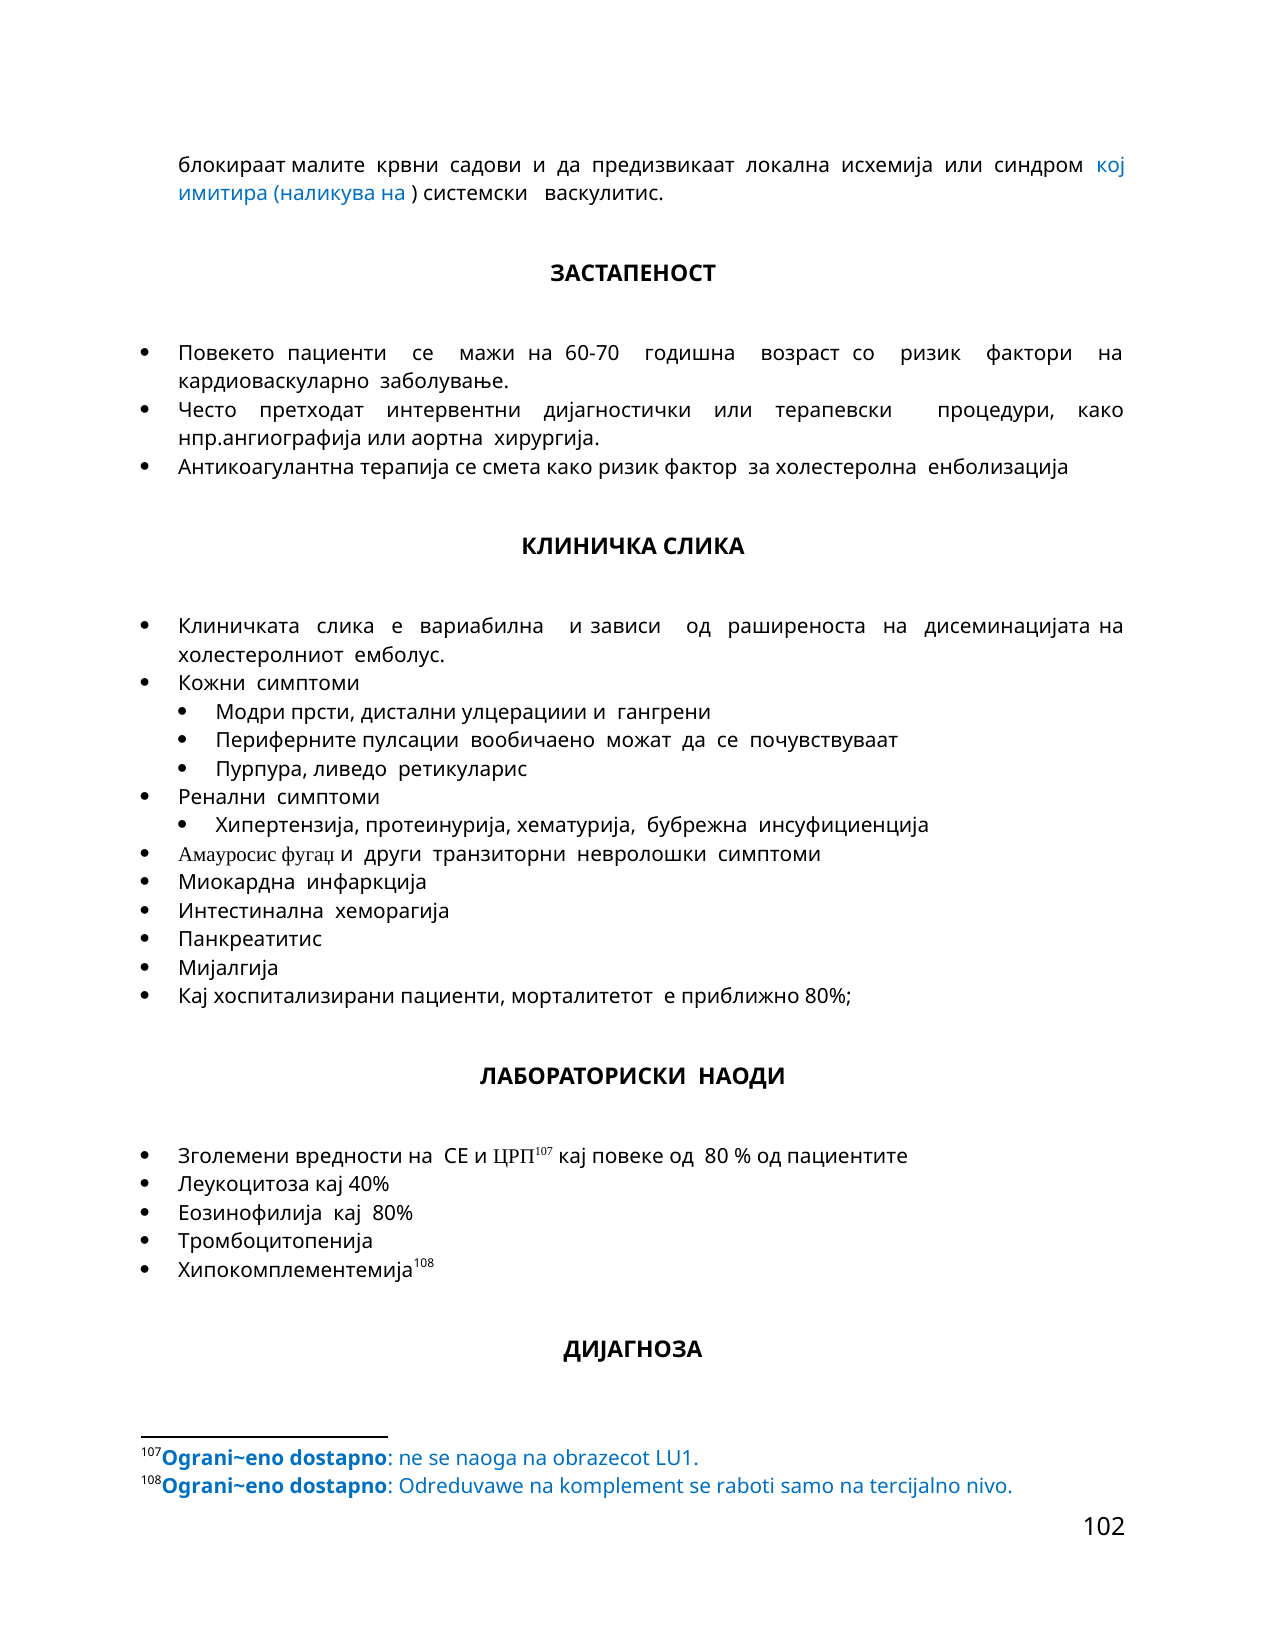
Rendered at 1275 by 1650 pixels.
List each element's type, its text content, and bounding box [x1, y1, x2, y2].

list Често претходат интервентни дијагностички или терапевски процедури, како нпр.ангиографија или аортна хирургија. [141, 395, 1125, 452]
list Еозинофилија кај 80% [141, 1198, 1125, 1226]
list Хипокомплементемија [141, 1255, 1125, 1283]
list Клиничката слика е вариабилна и зависи од раширеноста на дисеминацијата на холестеролниот емболус. [141, 612, 1125, 668]
list Кожни симптоми [141, 668, 1125, 697]
subtitle КЛИНИЧКА СЛИКА [141, 530, 1125, 562]
list Зголемени вредности на СЕ и ЦРП кај повеке од 80 % од пациентите [141, 1141, 1125, 1169]
subtitle ЗАСТАПЕНОСТ [141, 257, 1125, 288]
list Кај хоспитализирани пациенти, морталитетот е приближно 80%; [141, 981, 1125, 1010]
list Леукоцитоза кај 40% [141, 1169, 1125, 1198]
list Панкреатитис [141, 924, 1125, 953]
list Тромбоцитопенија [141, 1226, 1125, 1255]
list Миокардна инфаркција [141, 867, 1125, 896]
list Хипертензија, протеинурија, хематурија, бубрежна инсуфициенција [178, 811, 1125, 839]
list Амауросис фугаџ и други транзиторни невролошки симптоми [141, 839, 1125, 867]
list Модри прсти, дистални улцерациии и гангрени [178, 697, 1125, 725]
list Интестинална хеморагија [141, 896, 1125, 924]
list Периферните пулсации вообичаено можат да се почувствуваат [178, 725, 1125, 754]
text ДИЈАГНОЗА [141, 1333, 1125, 1364]
list Повекето пациенти се мажи на 60-70 годишна возраст со ризик фактори на кардиоваскуларно заболување. [141, 338, 1125, 395]
list Мијалгија [141, 953, 1125, 981]
list Пурпура, ливедо ретикуларис [178, 754, 1125, 782]
subtitle ЛАБОРАТОРИСКИ НАОДИ [141, 1060, 1125, 1091]
list Антикоагулантна терапија се смета како ризик фактор за холестеролна енболизација [141, 452, 1125, 480]
list Ренални симптоми [141, 782, 1125, 811]
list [141, 150, 1125, 207]
